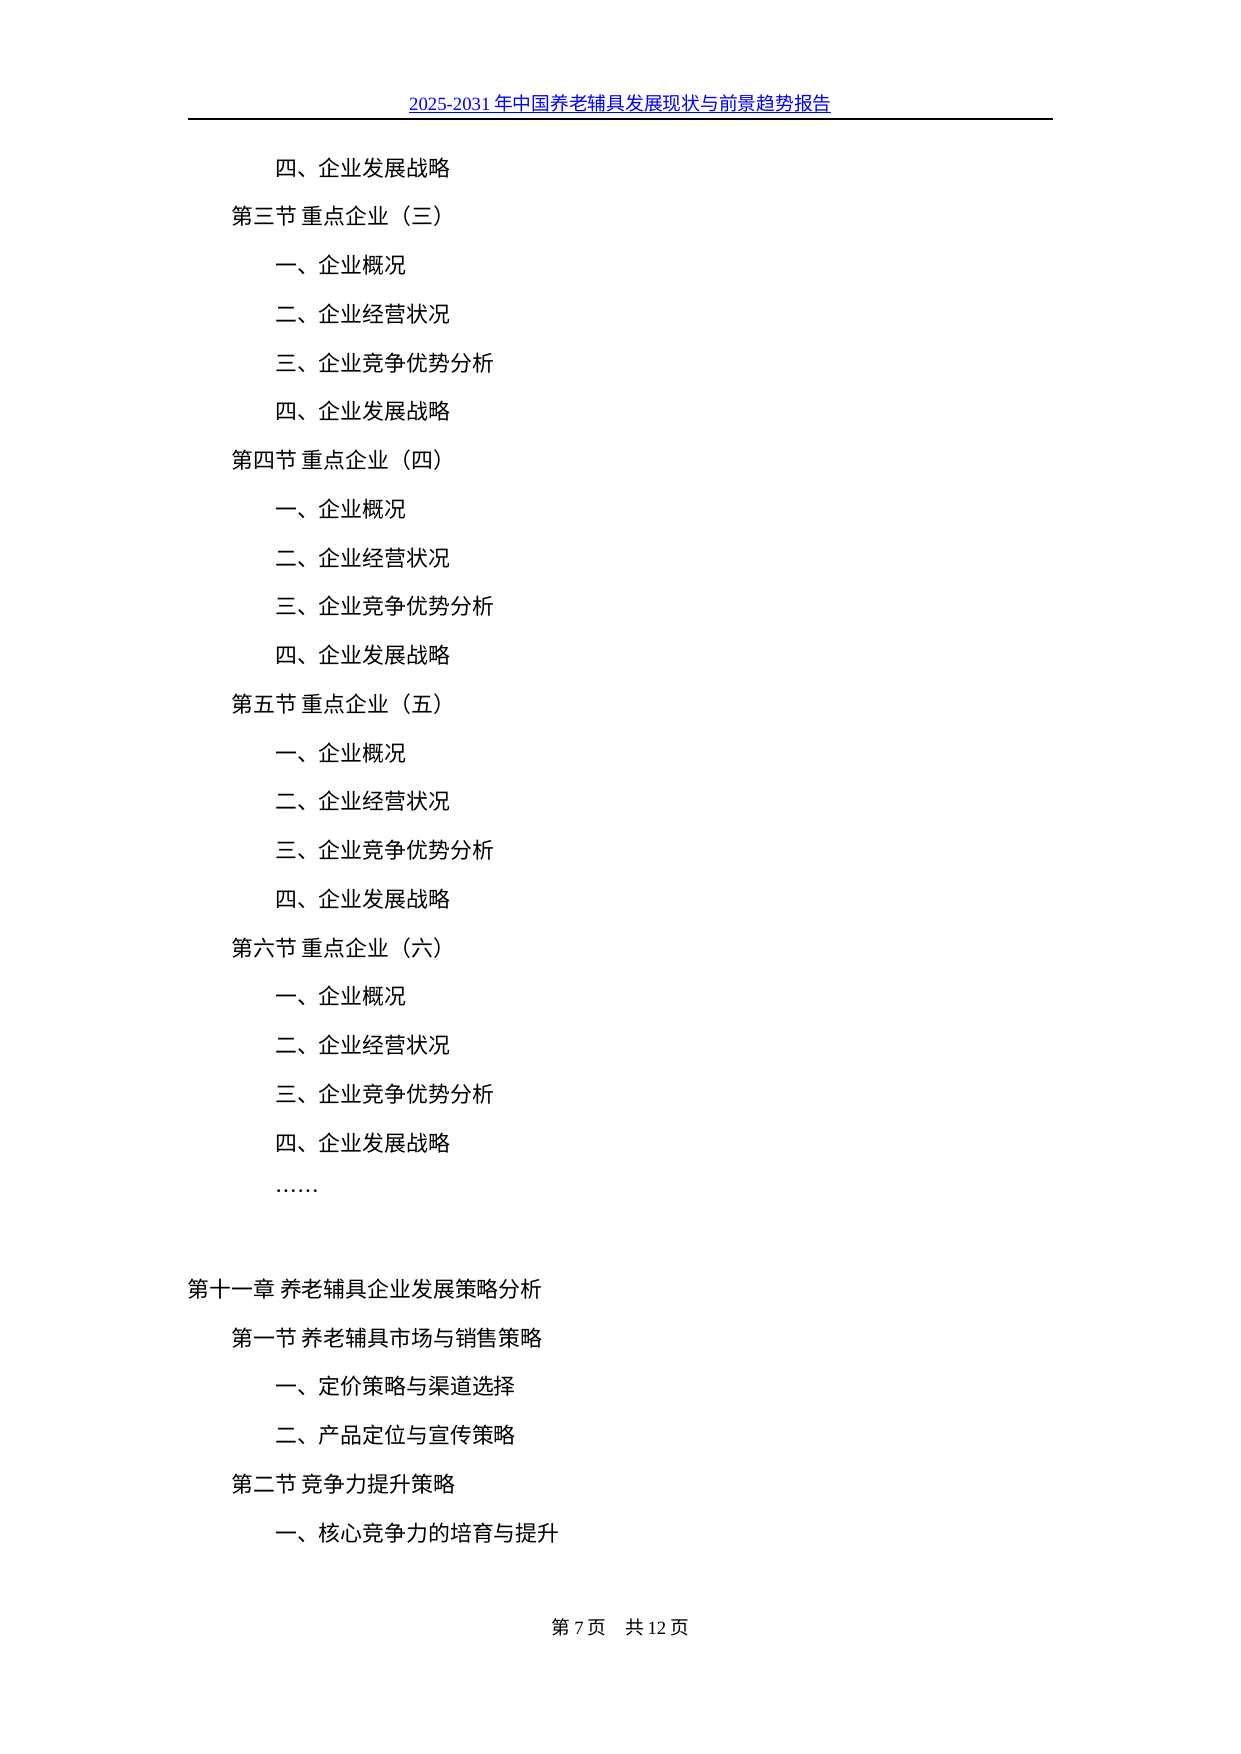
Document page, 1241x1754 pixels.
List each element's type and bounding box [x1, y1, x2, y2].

text [187, 150, 1053, 1548]
